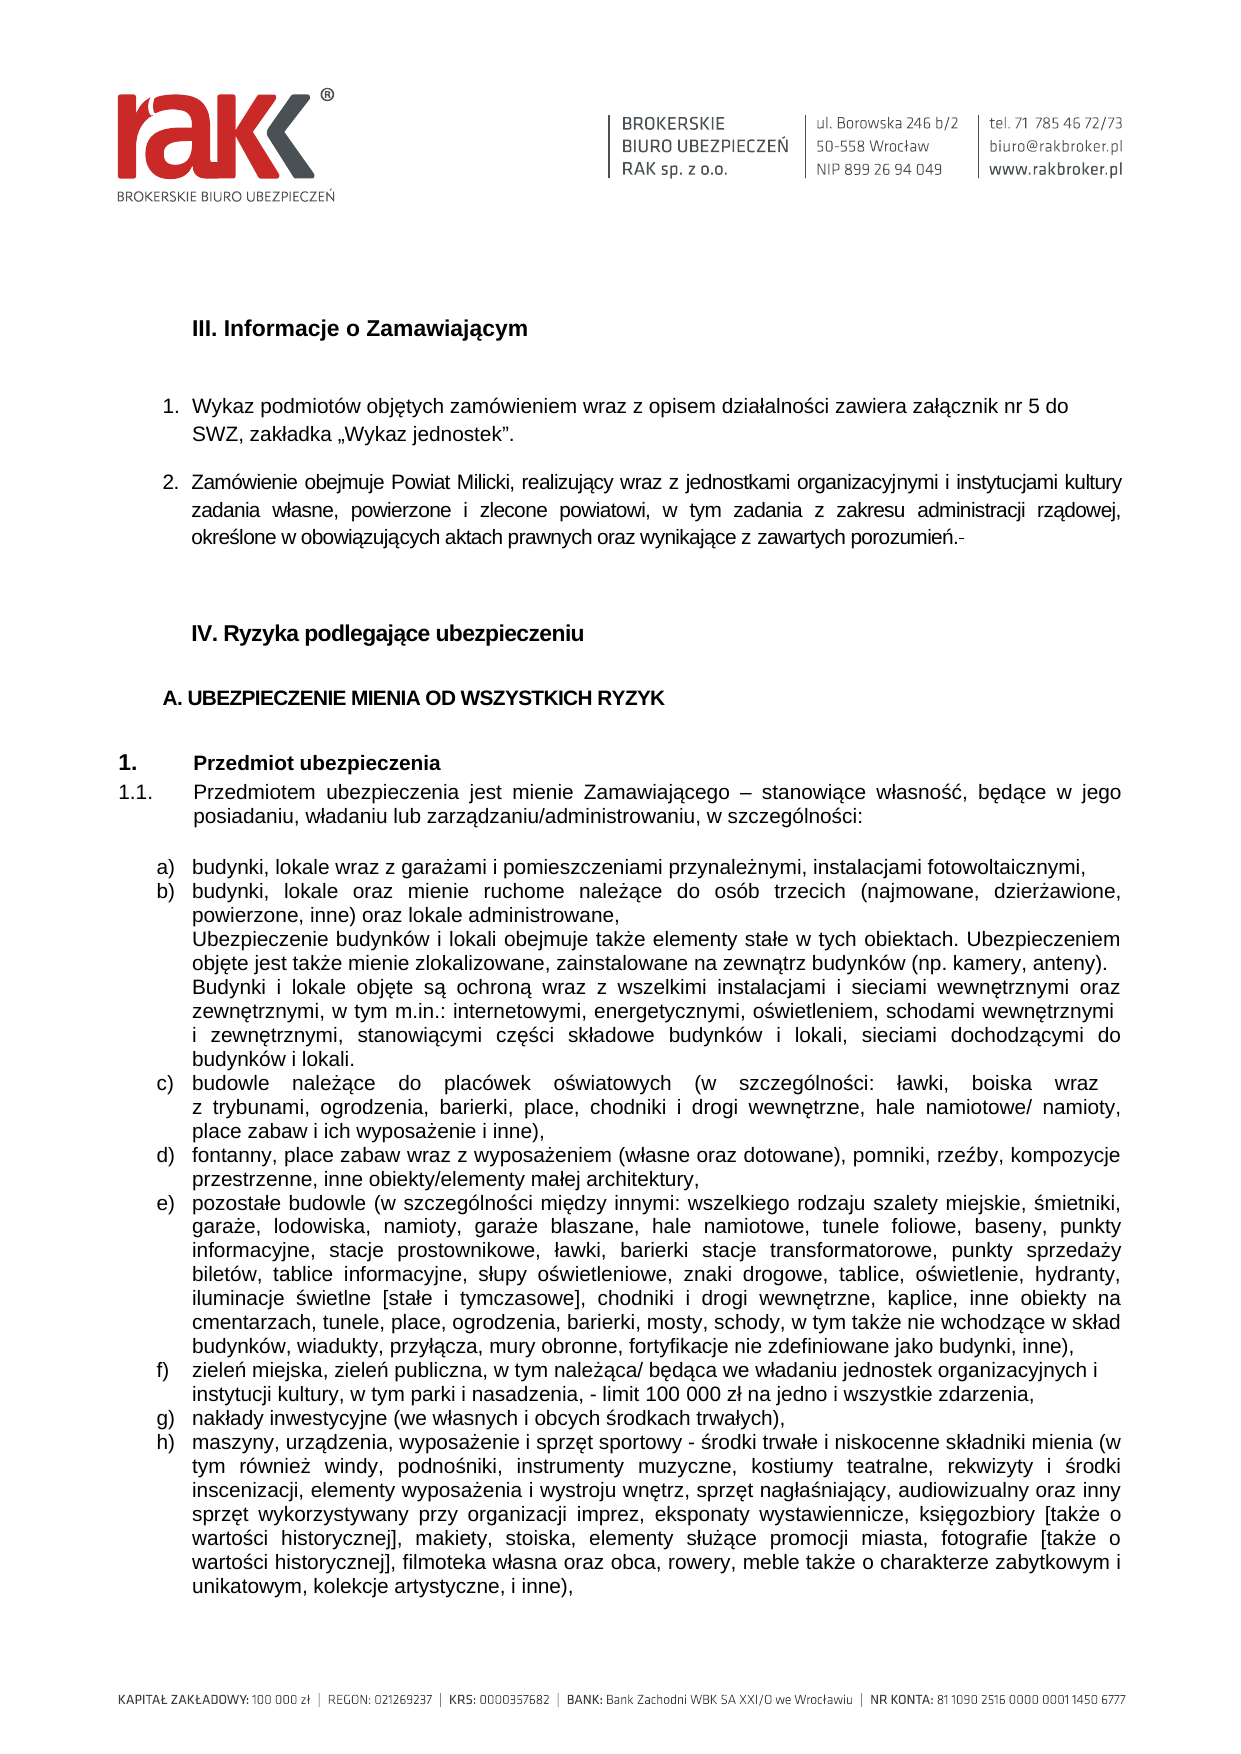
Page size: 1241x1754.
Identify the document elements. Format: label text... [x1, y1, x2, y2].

list Przedmiot ubezpieczenia [118, 749, 1122, 776]
list IV. Ryzyka podlegające ubezpieczeniu [191, 620, 1122, 646]
text 1. Wykaz podmiotów objętych zamówieniem wraz z opisem działalności zawiera załącznik nr 5 do SWZ, zakładka „Wykaz jednostek”. [162, 394, 1122, 446]
list zieleń miejska, zieleń publiczna, w tym należąca/ będąca we władaniu jednostek organizacyjnych i instytucji kultury, w tym parki i nasadzenia, - limit 100 000 zł na jedno i wszystkie zdarzenia, [156, 1358, 1122, 1406]
list pozostałe budowle (w szczególności między innymi: wszelkiego rodzaju szalety miejskie, śmietniki, garaże, lodowiska, namioty, garaże blaszane, hale namiotowe, tunele foliowe, baseny, punkty informacyjne, stacje prostownikowe, ławki, barierki stacje transformatorowe, punkty sprzedaży biletów, tablice informacyjne, słupy oświetleniowe, znaki drogowe, tablice, oświetlenie, hydranty, iluminacje świetlne [stałe i tymczasowe], chodniki i drogi wewnętrzne, kaplice, inne obiekty na cmentarzach, tunele, place, ogrodzenia, barierki, mosty, schody, w tym także nie wchodzące w skład budynków, wiadukty, przyłącza, mury obronne, fortyfikacje nie zdefiniowane jako budynki, inne), [156, 1190, 1122, 1358]
text III. Informacje o Zamawiającym [192, 315, 1122, 342]
text Budynki i lokale objęte są ochroną wraz z wszelkimi instalacjami i sieciami wewnętrznymi oraz zewnętrznymi, w tym m.in.: internetowymi, energetycznymi, oświetleniem, schodami wewnętrznymi i zewnętrznymi, stanowiącymi części składowe budynków i lokali, sieciami dochodzącymi do budynków i lokali. [192, 975, 1122, 1071]
list Przedmiotem ubezpieczenia jest mienie Zamawiającego – stanowiące własność, będące w jego posiadaniu, władaniu lub zarządzaniu/administrowaniu, w szczególności: [118, 779, 1122, 827]
list budynki, lokale wraz z garażami i pomieszczeniami przynależnymi, instalacjami fotowoltaicznymi, [156, 855, 1122, 879]
list A. UBEZPIECZENIE MIENIA OD WSZYSTKICH RYZYK [162, 686, 1122, 710]
list budowle należące do placówek oświatowych (w szczególności: ławki, boiska wraz z trybunami, ogrodzenia, barierki, place, chodniki i drogi wewnętrzne, hale namiotowe/ namioty, place zabaw i ich wyposażenie i inne), [156, 1071, 1122, 1142]
list budynki, lokale oraz mienie ruchome należące do osób trzecich (najmowane, dzierżawione, powierzone, inne) oraz lokale administrowane, [156, 879, 1122, 927]
list fontanny, place zabaw wraz z wyposażeniem (własne oraz dotowane), pomniki, rzeźby, kompozycje przestrzenne, inne obiekty/elementy małej architektury, [156, 1142, 1122, 1190]
list 2. Zamówienie obejmuje Powiat Milicki, realizujący wraz z jednostkami organizacyjnymi i instytucjami kultury zadania własne, powierzone i zlecone powiatowi, w tym zadania z zakresu administracji rządowej, określone w obowiązujących aktach prawnych oraz wynikające z zawartych porozumień. [162, 470, 1122, 549]
text Ubezpieczenie budynków i lokali obejmuje także elementy stałe w tych obiektach. Ubezpieczeniem objęte jest także mienie zlokalizowane, zainstalowane na zewnątrz budynków (np. kamery, anteny). [192, 927, 1122, 975]
list nakłady inwestycyjne (we własnych i obcych środkach trwałych), [156, 1406, 1122, 1430]
list maszyny, urządzenia, wyposażenie i sprzęt sportowy - środki trwałe i niskocenne składniki mienia (w tym również windy, podnośniki, instrumenty muzyczne, kostiumy teatralne, rekwizyty i środki inscenizacji, elementy wyposażenia i wystroju wnętrz, sprzęt nagłaśniający, audiowizualny oraz inny sprzęt wykorzystywany przy organizacji imprez, eksponaty wystawiennicze, księgozbiory [także o wartości historycznej], makiety, stoiska, elementy służące promocji miasta, fotografie [także o wartości historycznej], filmoteka własna oraz obca, rowery, meble także o charakterze zabytkowym i unikatowym, kolekcje artystyczne, i inne), [156, 1430, 1122, 1598]
